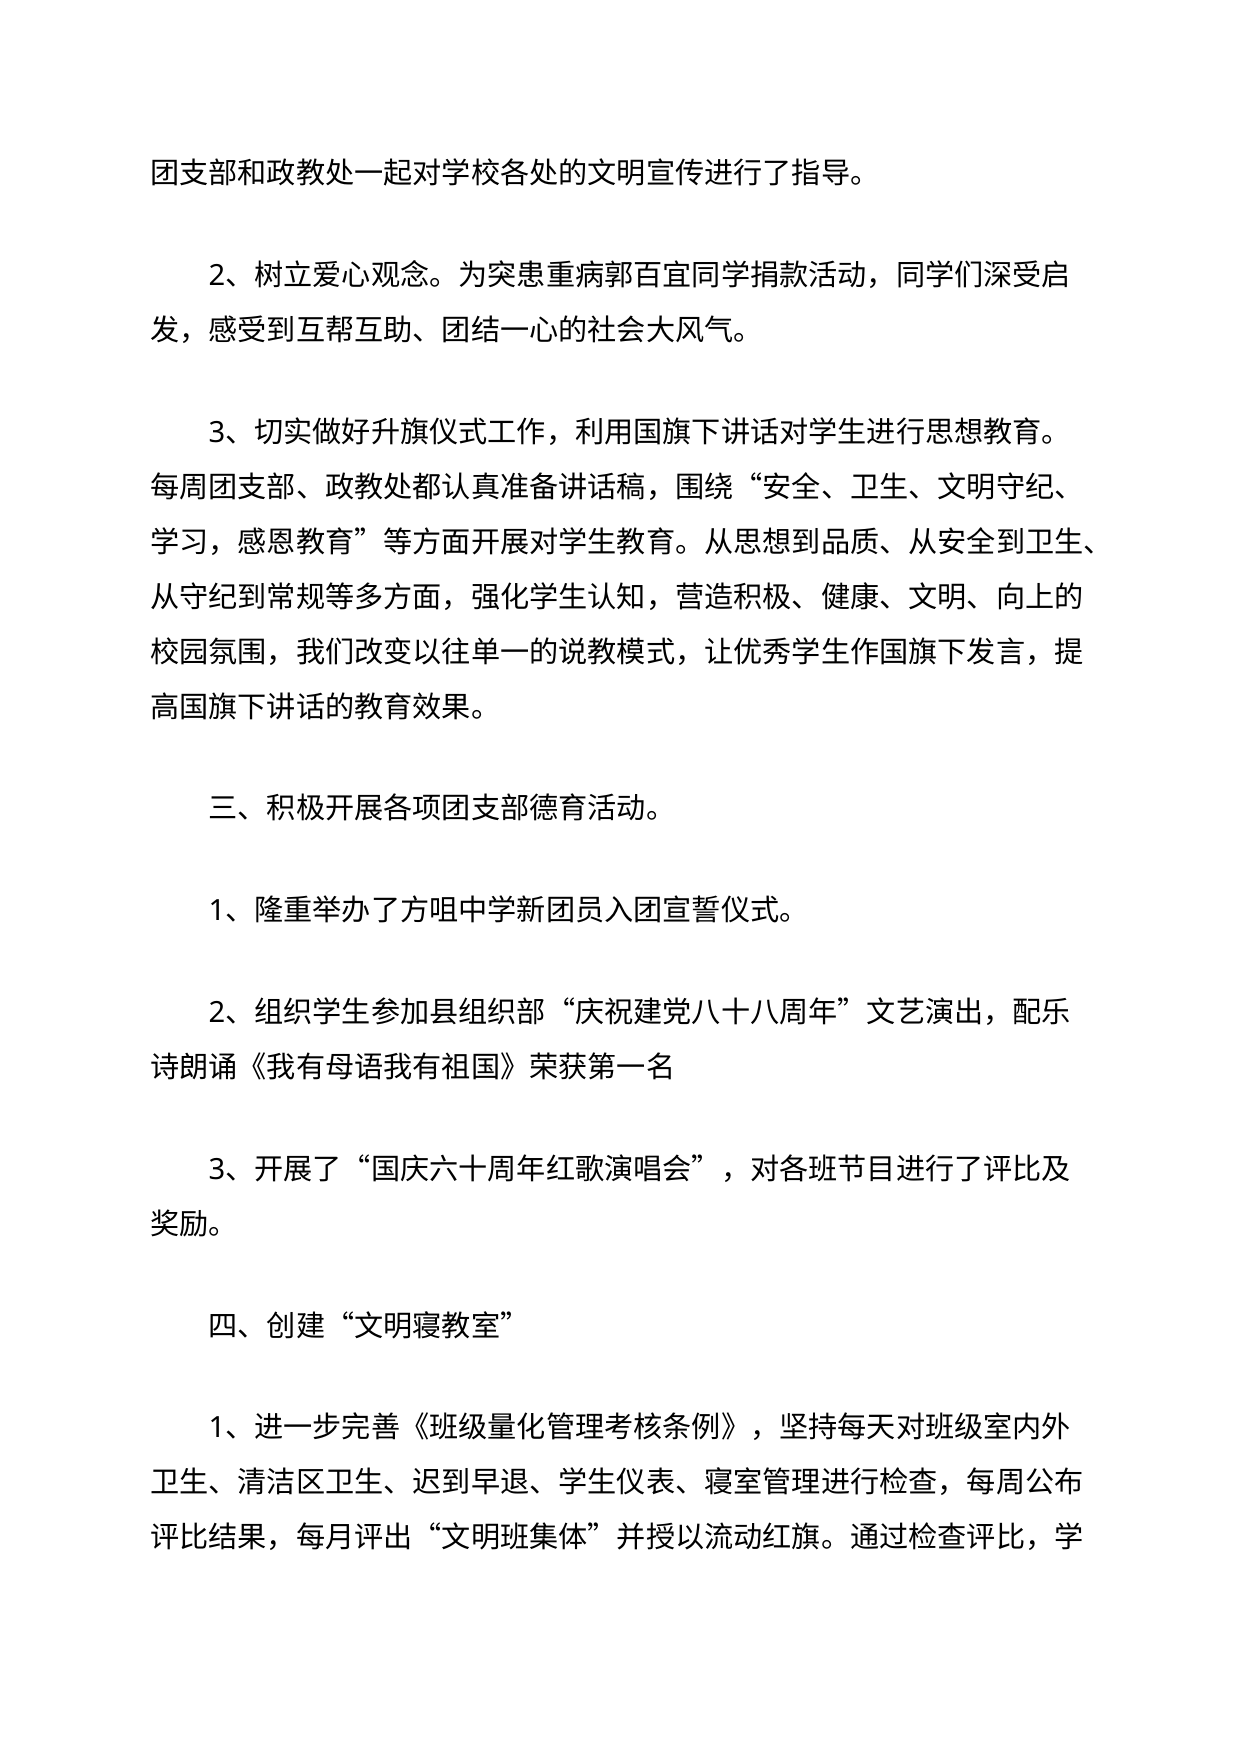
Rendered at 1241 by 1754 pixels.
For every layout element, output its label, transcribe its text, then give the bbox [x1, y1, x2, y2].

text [150, 1404, 1090, 1556]
text 3、开展了“国庆六十周年红歌演唱会”，对各班节目进行了评比及奖励。 [150, 1145, 1090, 1243]
text 四、创建“文明寝教室” [150, 1302, 1090, 1344]
text 1、隆重举办了方咀中学新团员入团宣誓仪式。 [150, 887, 1090, 929]
text 三、积极开展各项团支部德育活动。 [150, 785, 1090, 827]
text 2、组织学生参加县组织部“庆祝建党八十八周年”文艺演出，配乐诗朗诵《我有母语我有祖国》荣获第一名 [150, 989, 1090, 1086]
text 2、树立爱心观念。为突患重病郭百宜同学捐款活动，同学们深受启发，感受到互帮互助、团结一心的社会大风气。 [150, 252, 1090, 349]
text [150, 150, 1090, 192]
text 3、切实做好升旗仪式工作，利用国旗下讲话对学生进行思想教育。每周团支部、政教处都认真准备讲话稿，围绕“安全、卫生、文明守纪、学习，感恩教育”等方面开展对学生教育。从思想到品质、从安全到卫生、从守纪到常规等多方面，强化学生认知，营造积极、健康、文明、向上的校园氛围，我们改变以往单一的说教模式，让优秀学生作国旗下发言，提高国旗下讲话的教育效果。 [150, 408, 1090, 725]
